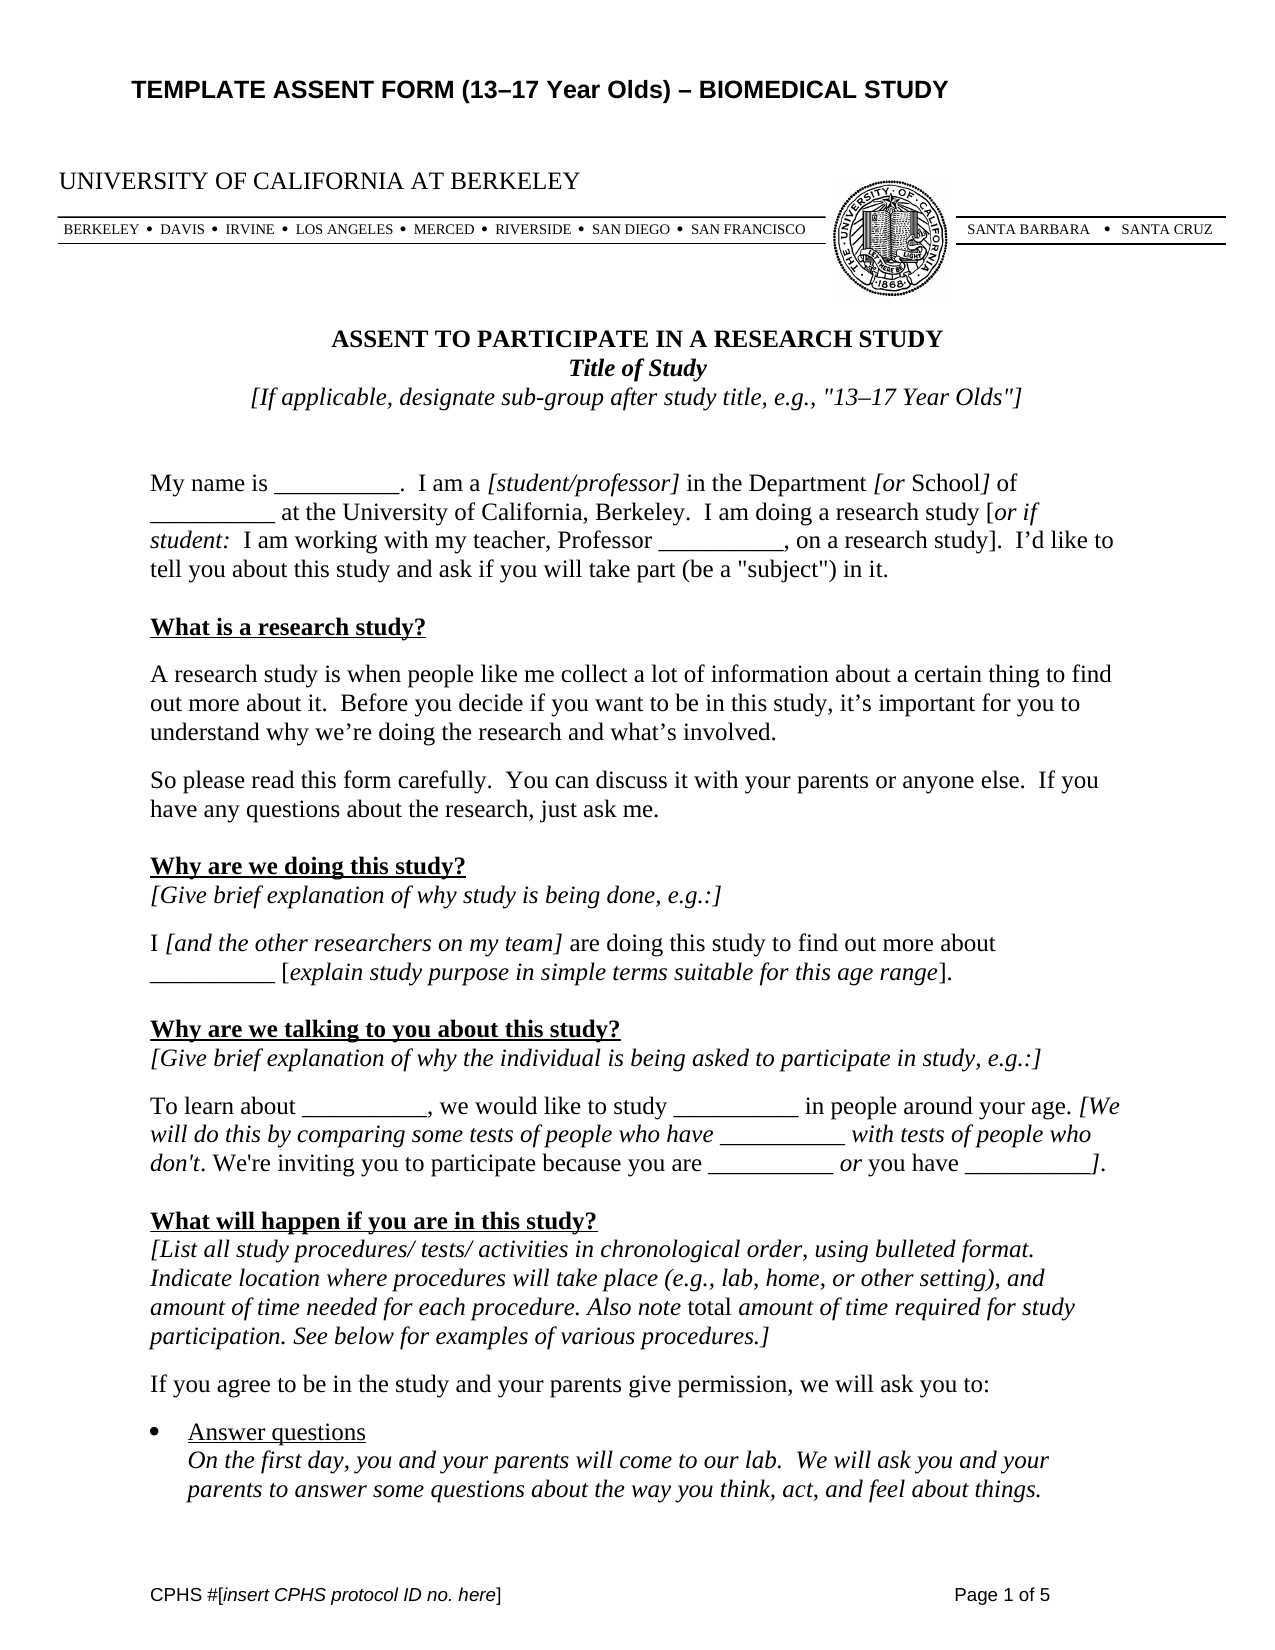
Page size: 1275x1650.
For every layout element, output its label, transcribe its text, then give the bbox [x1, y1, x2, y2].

text [Give brief explanation of why the individual is being asked to participate in study, e.g.:] [150, 1043, 1125, 1072]
text A research study is when people like me collect a lot of information about a certain thing to find out more about it. Before you decide if you want to be in this study, it’s important for you to understand why we’re doing the research and what’s involved. [150, 659, 1125, 746]
text To learn about __________, we would like to study __________ in people around your age. [We will do this by comparing some tests of people who have __________ with tests of people who don't. We're inviting you to participate because you are __________ or you have __________]. [150, 1091, 1125, 1177]
text I [and the other researchers on my team] are doing this study to find out more about __________ [explain study purpose in simple terms suitable for this age range]. [150, 928, 1125, 985]
text If you agree to be in the study and your parents give permission, we will ask you to: [150, 1369, 1125, 1397]
text What is a research study? [150, 612, 1125, 640]
text What will happen if you are in this study? [150, 1206, 1125, 1234]
text TEMPLATE ASSENT FORM (13–17 Year Olds) – BIOMEDICAL STUDY [131, 75, 1125, 104]
text Why are we talking to you about this study? [150, 1014, 1125, 1043]
text My name is __________. I am a [student/professor] in the Department [or School] of __________ at the University of California, Berkeley. I am doing a research study [or if student: I am working with my teacher, Professor __________, on a research study]. I’d like to tell you about this study and ask if you will take part (be a "subject") in it. [150, 468, 1125, 583]
list Answer questions [150, 1417, 1125, 1445]
text On the first day, you and your parents will come to our lab. We will ask you and your parents to answer some questions about the way you think, act, and feel about things. [187, 1445, 1125, 1503]
text So please read this form carefully. You can discuss it with your parents or anyone else. If you have any questions about the research, just ask me. [150, 765, 1125, 822]
text Title of Study [150, 353, 1125, 382]
text [If applicable, designate sub-group after study title, e.g., "13–17 Year Olds"] [150, 382, 1125, 410]
text [List all study procedures/ tests/ activities in chronological order, using bulleted format. Indicate location where procedures will take place (e.g., lab, home, or other setting), and amount of time needed for each procedure. Also note total amount of time required for study participation. See below for examples of various procedures.] [150, 1234, 1125, 1349]
text [Give brief explanation of why study is being done, e.g.:] [150, 880, 1125, 909]
picture [832, 180, 948, 297]
text ASSENT TO PARTICIPATE IN A RESEARCH STUDY [150, 324, 1125, 353]
text Why are we doing this study? [150, 851, 1125, 880]
